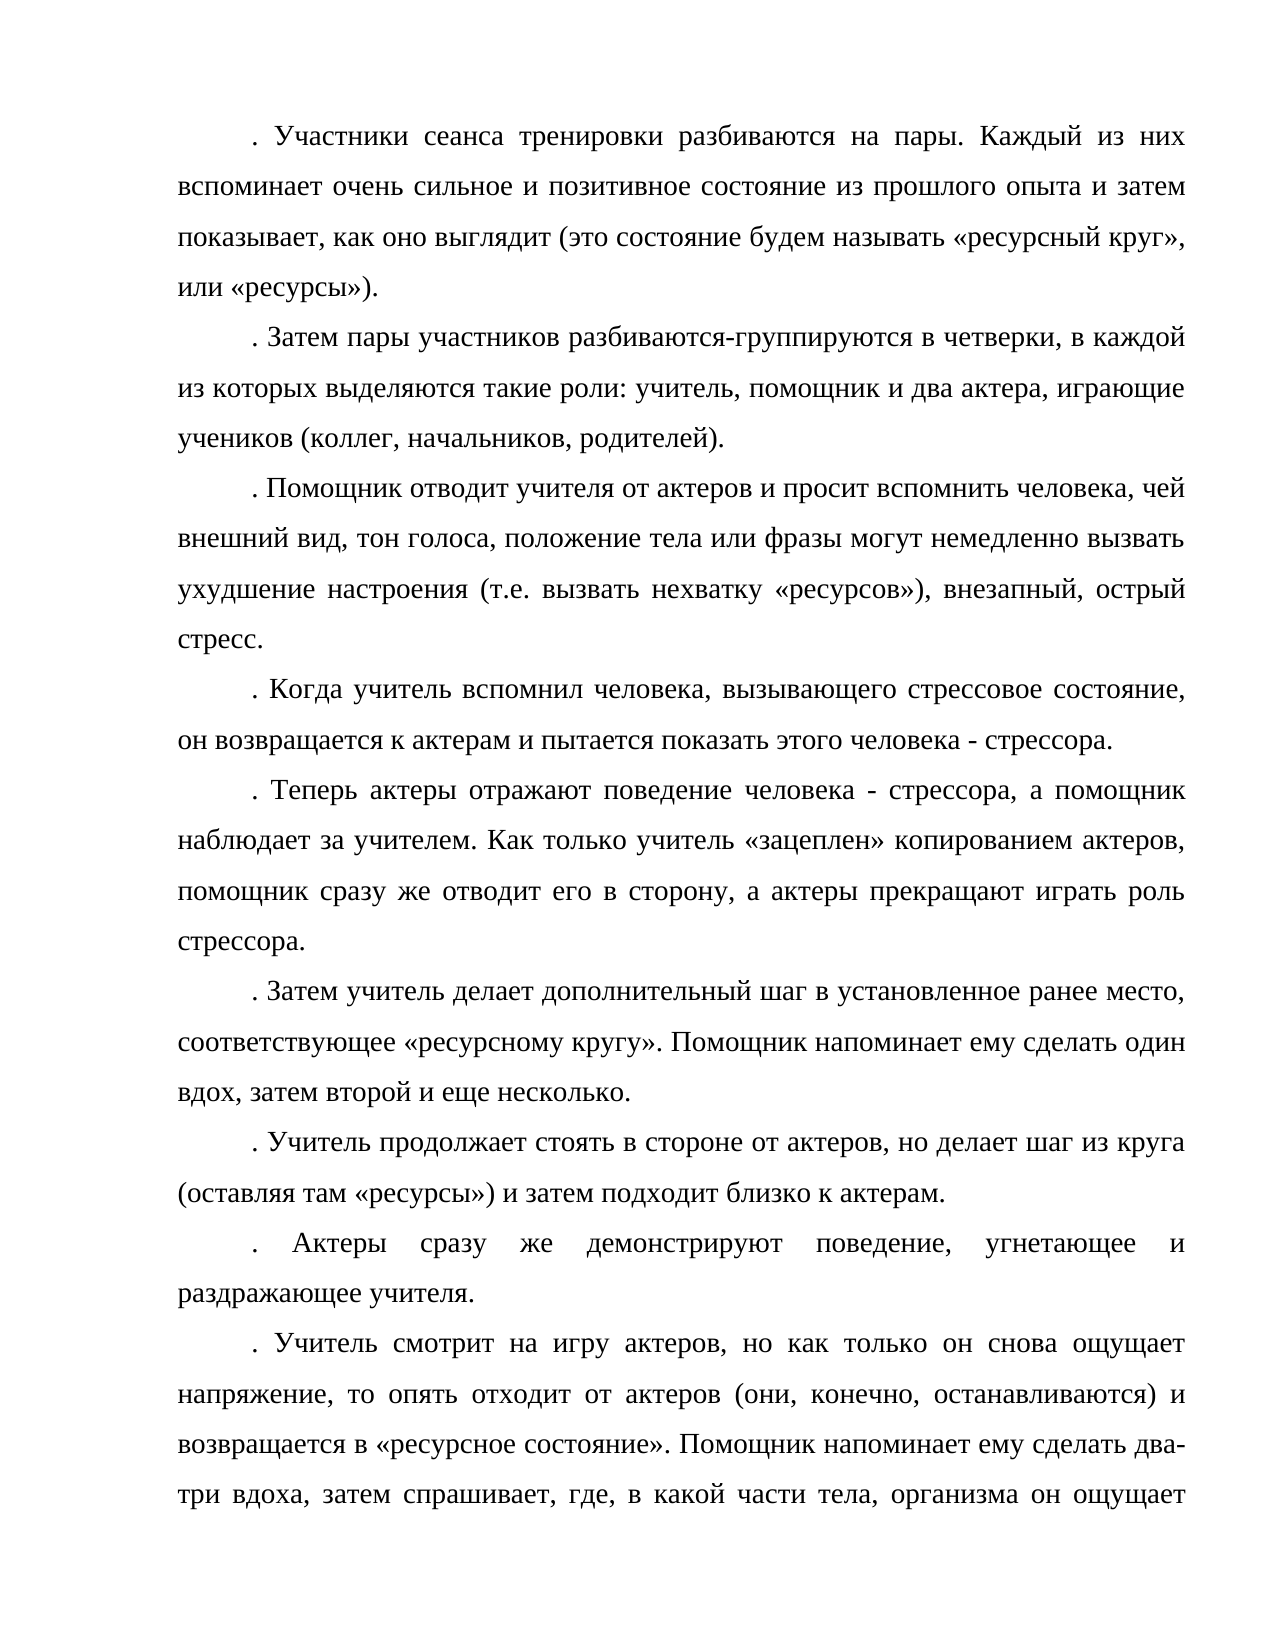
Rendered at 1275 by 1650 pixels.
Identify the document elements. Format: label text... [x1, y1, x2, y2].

text . Участники сеанса тренировки разбиваются на пары. Каждый из них вспоминает очень сильное и позитивное состояние из прошлого опыта и затем показывает, как оно выглядит (это состояние будем называть «ресурсный круг», или «ресурсы»). [177, 118, 1186, 303]
text . Актеры сразу же демонстрируют поведение, угнетающее и раздражающее учителя. [177, 1225, 1186, 1309]
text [177, 1326, 1186, 1510]
text . Помощник отводит учителя от актеров и просит вспомнить человека, чей внешний вид, тон голоса, положение тела или фразы могут немедленно вызвать ухудшение настроения (т.е. вызвать нехватку «ресурсов»), внезапный, острый стресс. [177, 470, 1186, 655]
text . Затем учитель делает дополнительный шаг в установленное ранее место, соответствующее «ресурсному кругу». Помощник напоминает ему сделать один вдох, затем второй и еще несколько. [177, 973, 1186, 1108]
text . Учитель продолжает стоять в стороне от актеров, но делает шаг из круга (оставляя там «ресурсы») и затем подходит близко к актерам. [177, 1124, 1186, 1208]
text . Затем пары участников разбиваются-группируются в четверки, в каждой из которых выделяются такие роли: учитель, помощник и два актера, играющие учеников (коллег, начальников, родителей). [177, 319, 1186, 453]
text . Когда учитель вспомнил человека, вызывающего стрессовое состояние, он возвращается к актерам и пытается показать этого человека - стрессора. [177, 672, 1186, 755]
text . Теперь актеры отражают поведение человека - стрессора, а помощник наблюдает за учителем. Как только учитель «зацеплен» копированием актеров, помощник сразу же отводит его в сторону, а актеры прекращают играть роль стрессора. [177, 772, 1186, 957]
